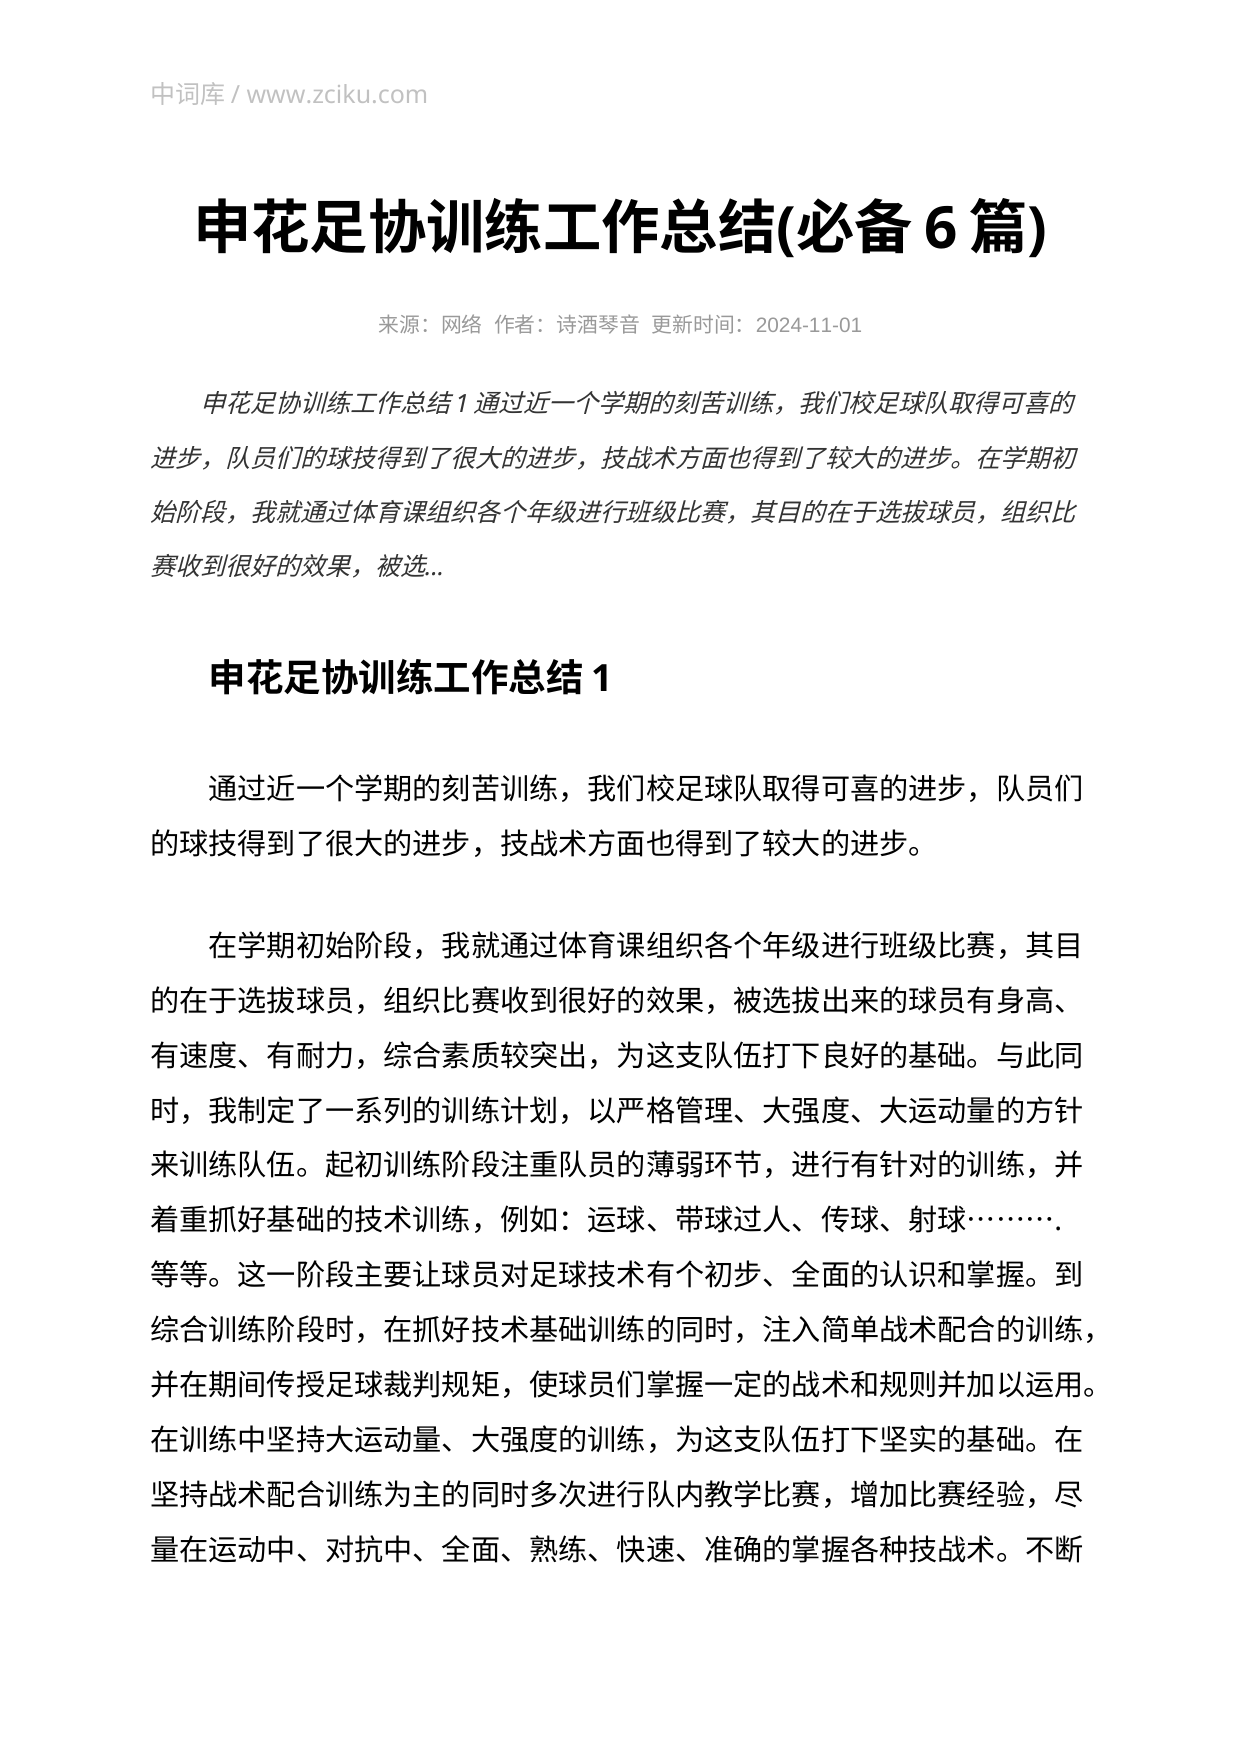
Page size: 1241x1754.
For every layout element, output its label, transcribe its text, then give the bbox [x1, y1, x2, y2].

text 来源：网络 作者：诗酒琴音 更新时间：2024-11-01 [150, 313, 1090, 337]
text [150, 922, 1090, 1569]
text 申花足协训练工作总结1通过近一个学期的刻苦训练，我们校足球队取得可喜的进步，队员们的球技得到了很大的进步，技战术方面也得到了较大的进步。在学期初始阶段，我就通过体育课组织各个年级进行班级比赛，其目的在于选拔球员，组织比赛收到很好的效果，被选... [150, 384, 1090, 583]
text 申花足协训练工作总结1 [150, 648, 1090, 703]
text 通过近一个学期的刻苦训练，我们校足球队取得可喜的进步，队员们的球技得到了很大的进步，技战术方面也得到了较大的进步。 [150, 766, 1090, 863]
subtitle 申花足协训练工作总结(必备6篇) [150, 181, 1090, 266]
